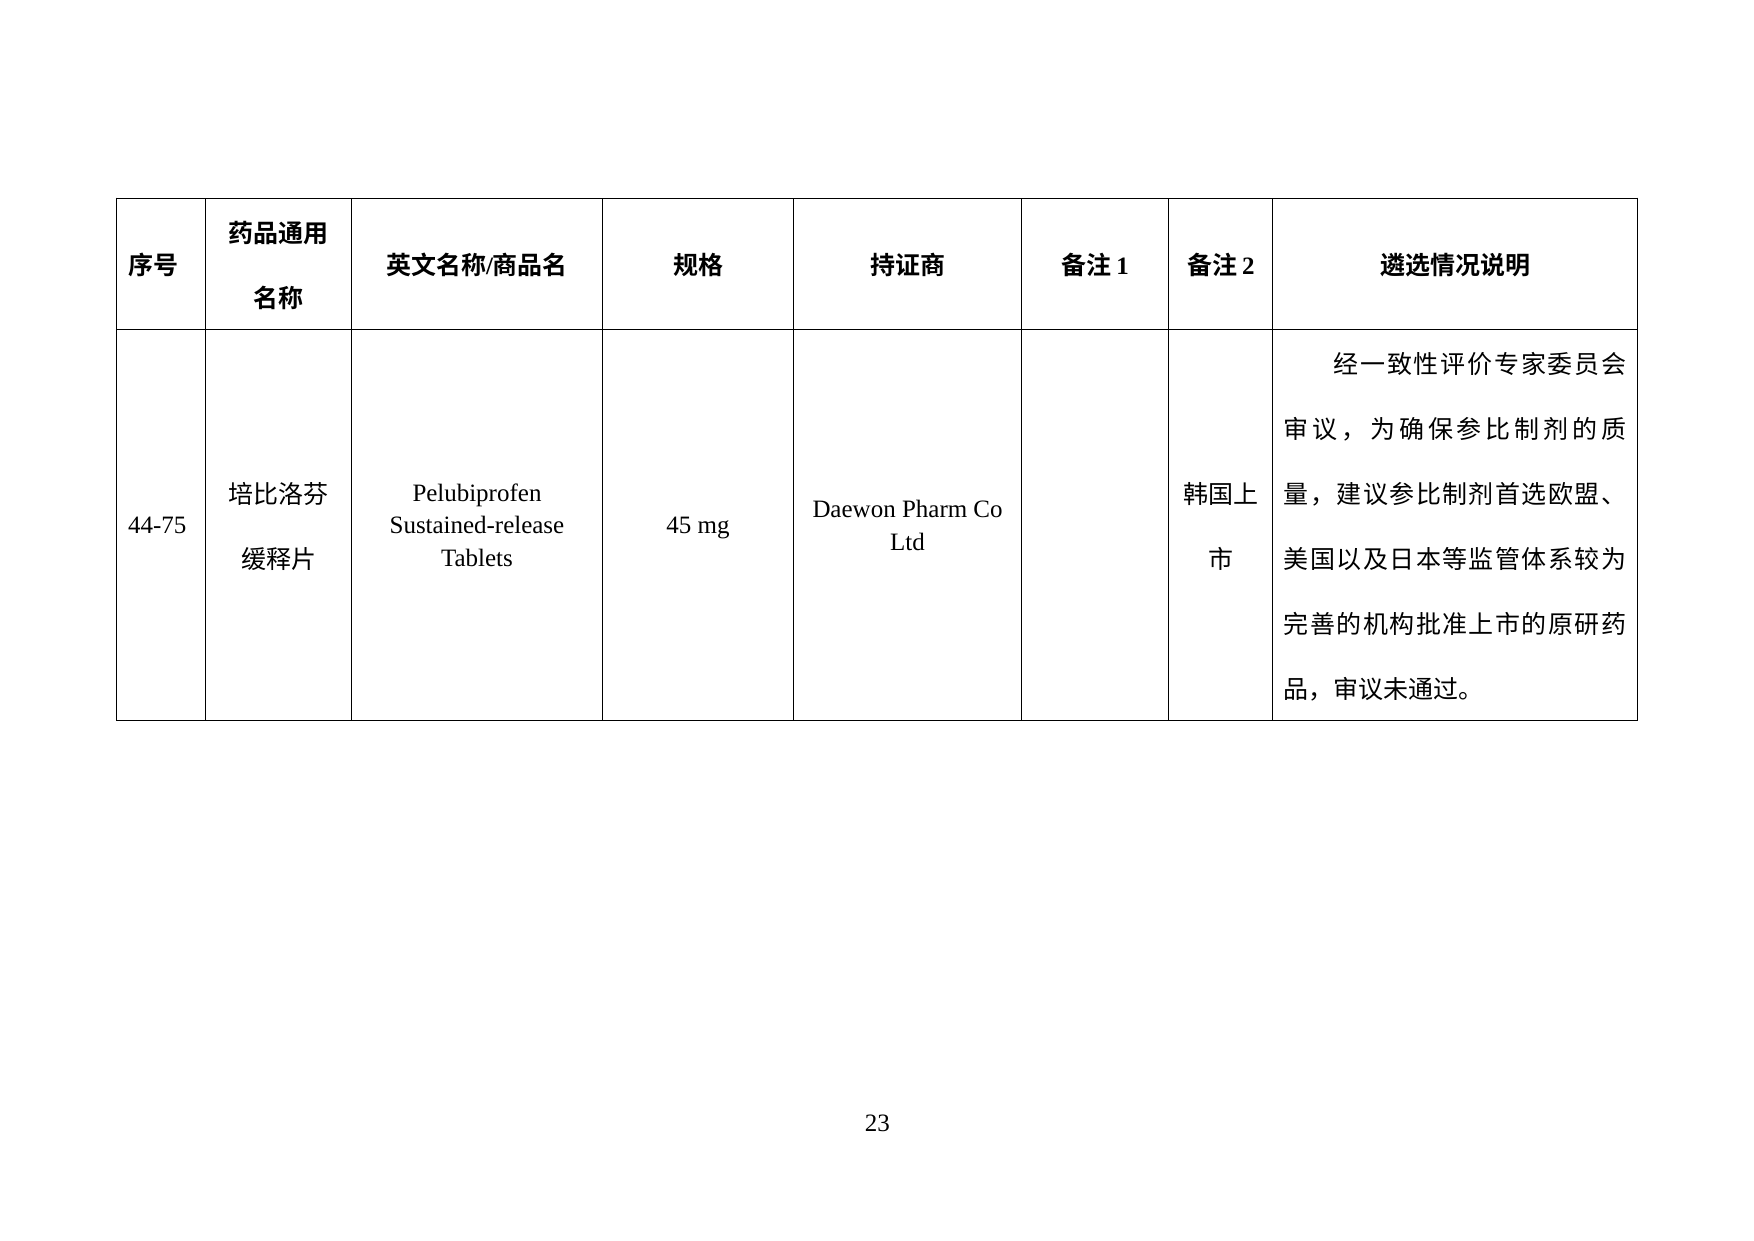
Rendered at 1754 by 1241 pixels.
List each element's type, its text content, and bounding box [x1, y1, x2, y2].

table_cell 经一致性评价专家委员会审议，为确保参比制剂的质量，建议参比制剂首选欧盟、美国以及日本等监管体系较为完善的机构批准上市的原研药品，审议未通过。 [1273, 330, 1637, 720]
table_header 遴选情况说明 [1273, 199, 1637, 329]
table_cell 韩国上市 [1169, 330, 1272, 720]
table_header 持证商 [794, 199, 1021, 329]
table_cell Pelubiprofen Sustained-release Tablets [352, 330, 602, 720]
table_cell [117, 330, 205, 720]
table_header 规格 [603, 199, 793, 329]
table_header 序号 [117, 199, 205, 329]
table_header 药品通用名称 [206, 199, 351, 329]
table_header 备注2 [1169, 199, 1272, 329]
table_cell Daewon Pharm Co Ltd [794, 330, 1021, 720]
table_header 英文名称/商品名 [352, 199, 602, 329]
table_cell 培比洛芬缓释片 [206, 330, 351, 720]
table_cell 45 mg [603, 330, 793, 720]
table_header 备注1 [1022, 199, 1168, 329]
table_cell [1022, 330, 1168, 720]
